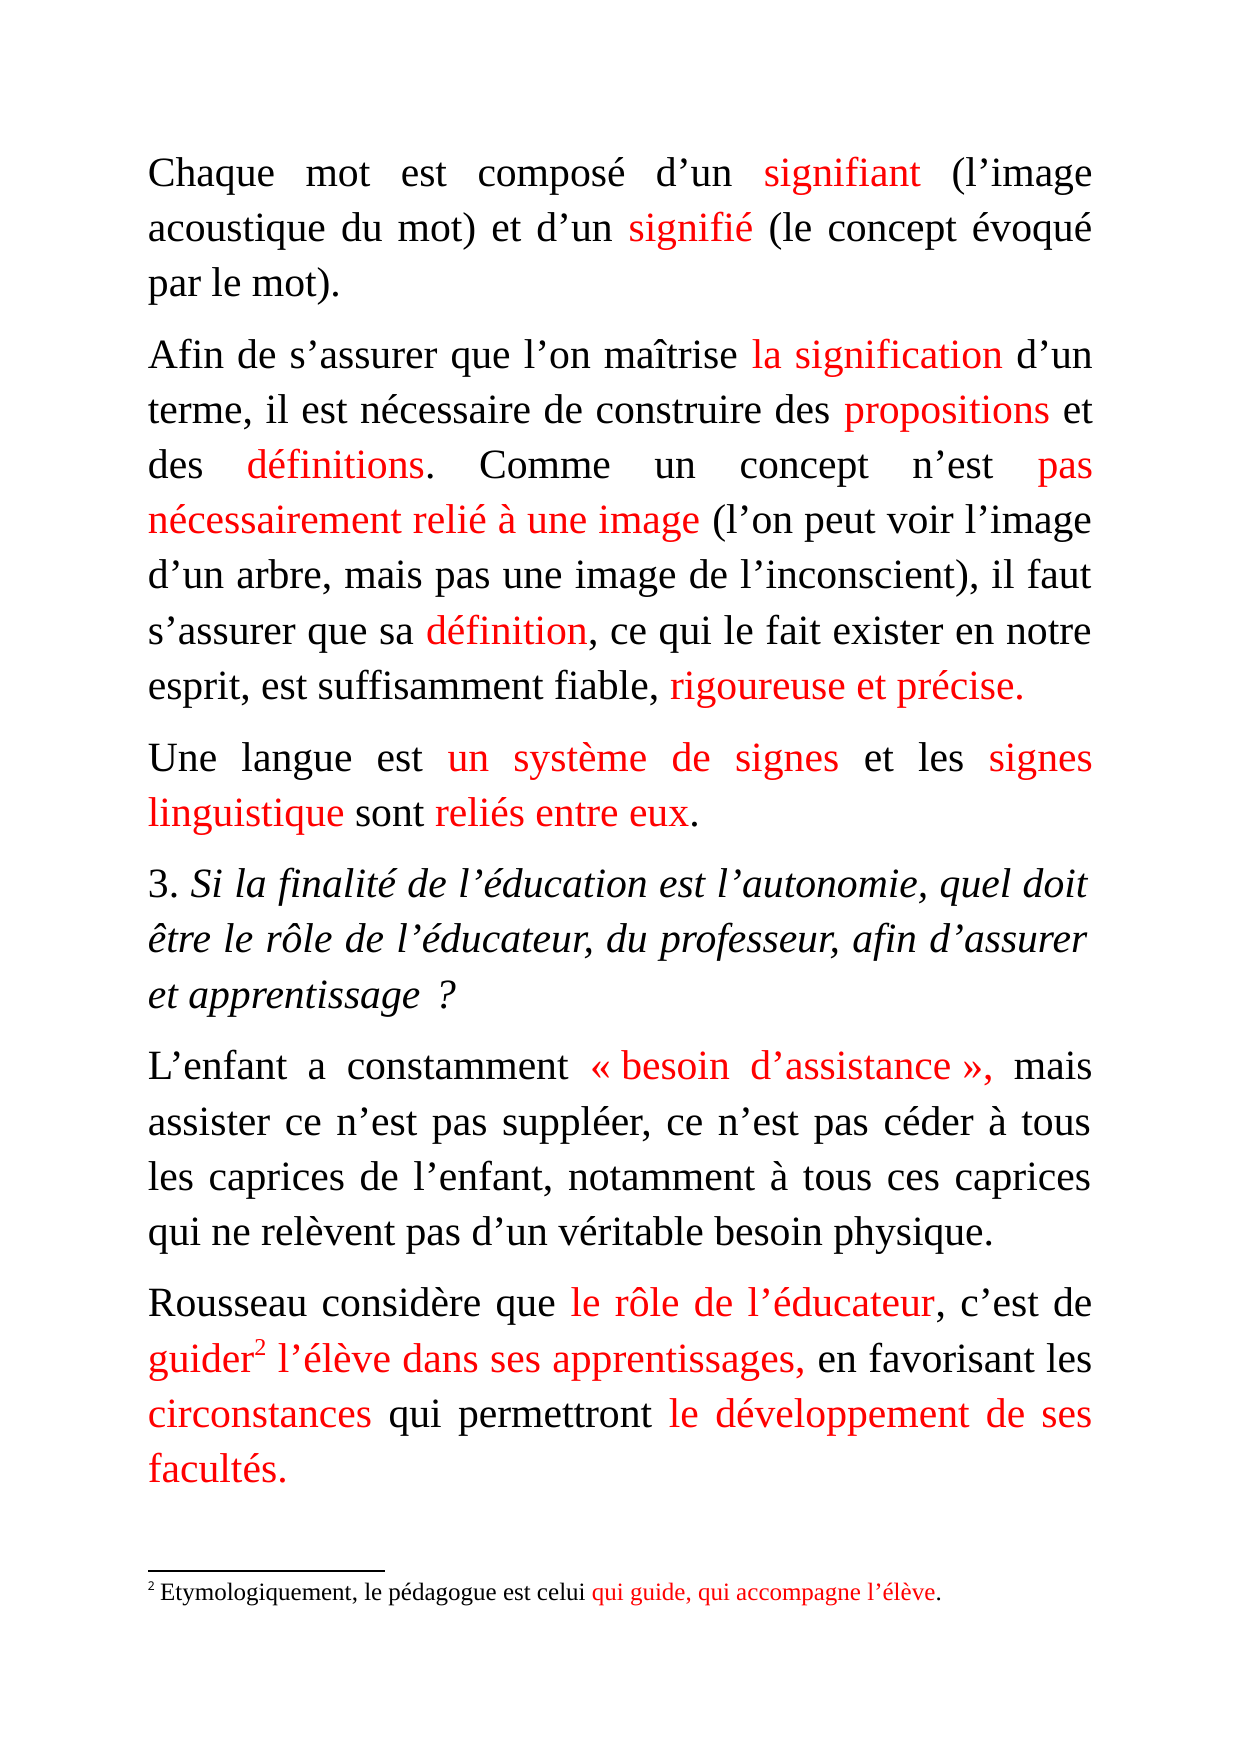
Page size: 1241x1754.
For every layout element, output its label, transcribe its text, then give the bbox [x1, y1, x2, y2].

text Chaque mot est composé d’un signifiant (l’image acoustique du mot) et d’un signifié (le concept évoqué par le mot). [148, 148, 1093, 306]
text 3. Si la finalité de l’éducation est l’autonomie, quel doit être le rôle de l’éducateur, du professeur, afin d’assurer et apprentissage ? [148, 859, 1093, 1017]
text L’enfant a constamment « besoin d’assistance », mais assister ce n’est pas suppléer, ce n’est pas céder à tous les caprices de l’enfant, notamment à tous ces caprices qui ne relèvent pas d’un véritable besoin physique. [148, 1041, 1093, 1254]
text Rousseau considère que le rôle de l’éducateur, c’est de guider l’élève dans ses apprentissages, en favorisant les circonstances qui permettront le développement de ses facultés. [148, 1278, 1093, 1491]
text Une langue est un système de signes et les signes linguistique sont reliés entre eux. [148, 732, 1093, 835]
text Afin de s’assurer que l’on maîtrise la signification d’un terme, il est nécessaire de construire des propositions et des définitions. Comme un concept n’est pas nécessairement relié à une image (l’on peut voir l’image d’un arbre, mais pas une image de l’inconscient), il faut s’assurer que sa définition, ce qui le fait exister en notre esprit, est suffisamment fiable, rigoureuse et précise. [148, 329, 1093, 708]
